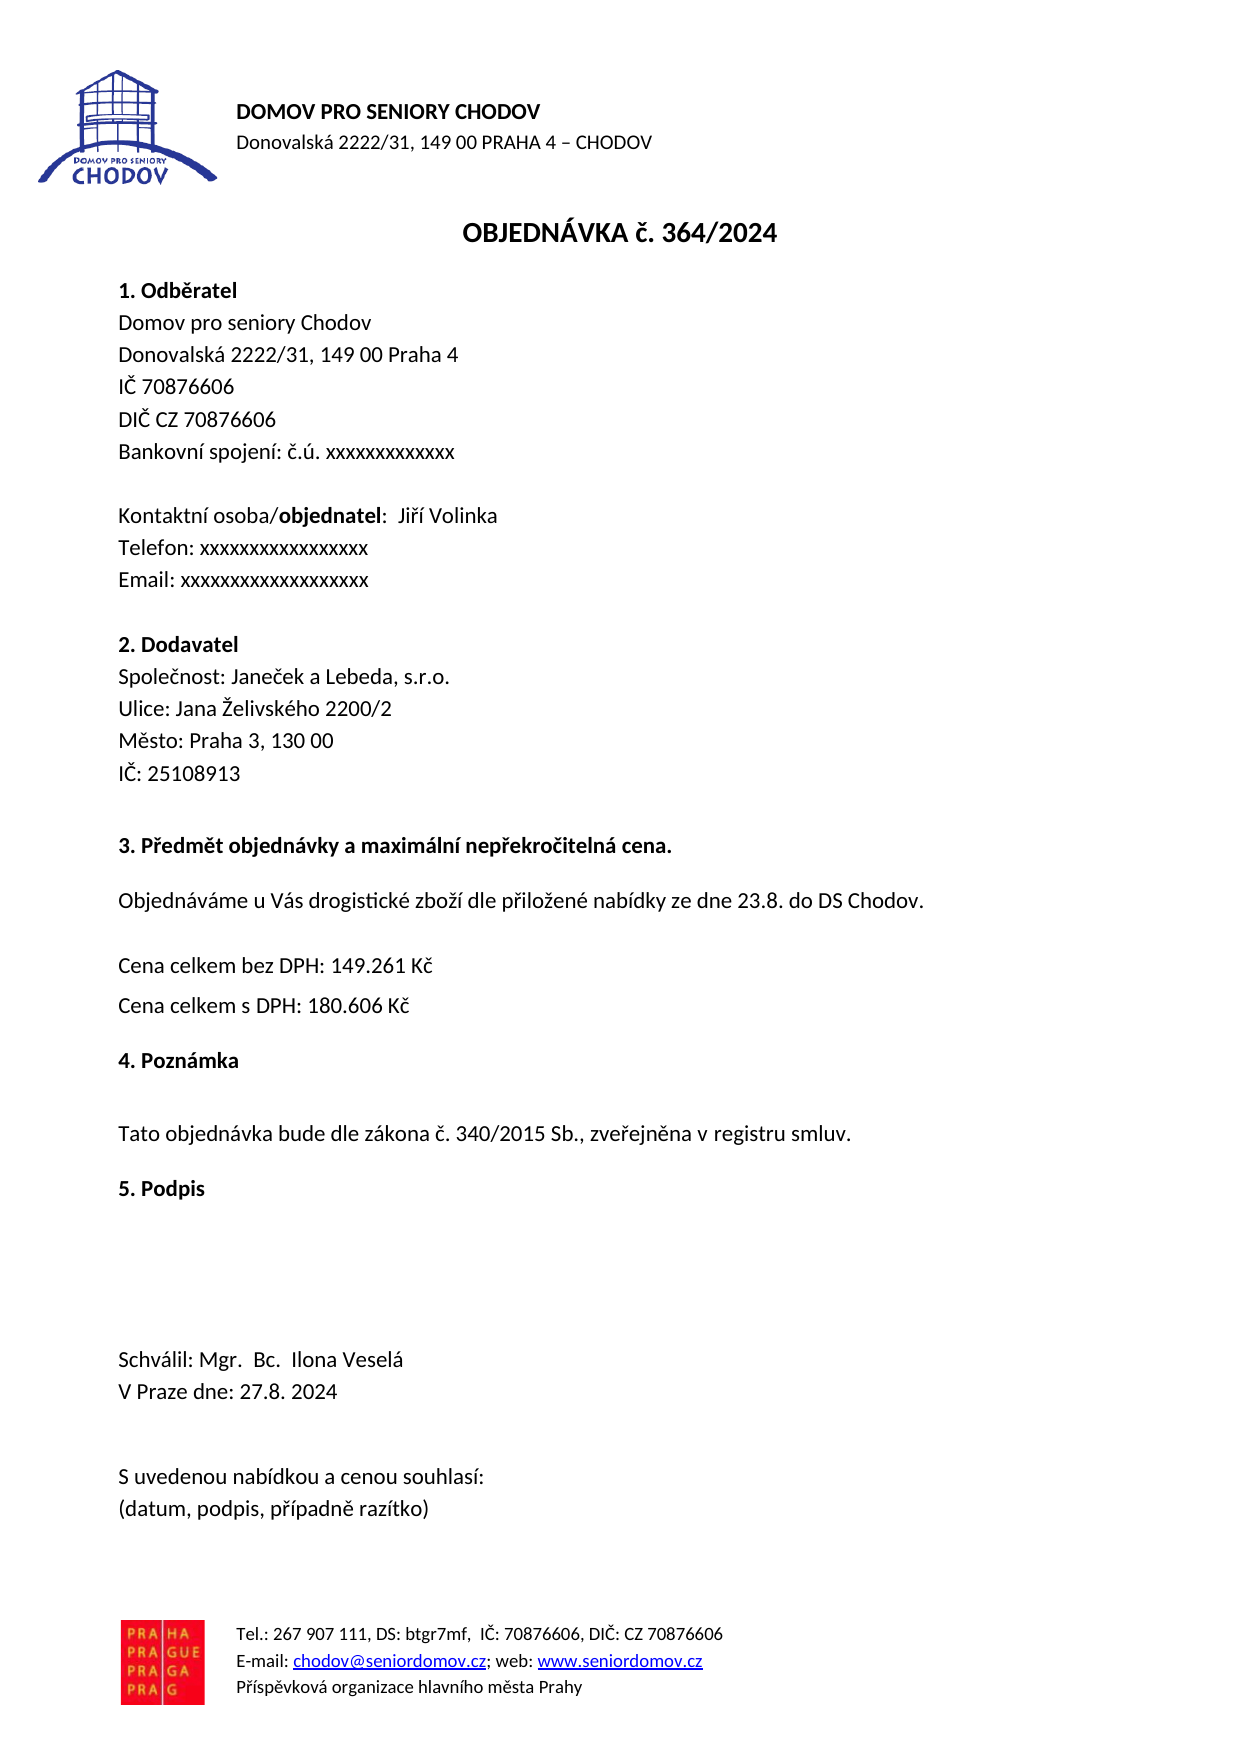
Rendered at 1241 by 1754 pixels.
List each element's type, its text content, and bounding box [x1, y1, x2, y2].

text 5. Podpis [118, 1174, 1122, 1202]
text Společnost: Janeček a Lebeda, s.r.o. [118, 662, 1122, 690]
text Kontaktní osoba/objednatel: Jiří Volinka [118, 501, 1122, 529]
picture [37, 68, 218, 187]
text Město: Praha 3, 130 00 [118, 727, 1122, 754]
text OBJEDNÁVKA č. 364/2024 [118, 214, 1122, 250]
text Cena celkem s DPH: 180.606 Kč [118, 991, 1122, 1019]
text 4. Poznámka [118, 1047, 1122, 1074]
text Domov pro seniory Chodov [118, 308, 1122, 336]
text 2. Dodavatel [118, 630, 1122, 658]
text Schválil: Mgr. Bc. Ilona Veselá V Praze dne: 27.8. 2024 [118, 1345, 1122, 1405]
text S uvedenou nabídkou a cenou souhlasí: [118, 1462, 1122, 1490]
text 3. Předmět objednávky a maximální nepřekročitelná cena. [118, 831, 1122, 859]
text Tato objednávka bude dle zákona č. 340/2015 Sb., zveřejněna v registru smluv. [118, 1119, 1122, 1147]
text IČ 70876606 [118, 372, 1122, 401]
text DIČ CZ 70876606 [118, 405, 1122, 433]
text Email: xxxxxxxxxxxxxxxxxxx [118, 566, 1122, 594]
text (datum, podpis, případně razítko) [118, 1494, 1122, 1522]
text Ulice: Jana Želivského 2200/2 [118, 694, 1122, 722]
picture [120, 1620, 205, 1705]
text IČ: 25108913 [118, 759, 1122, 787]
text Bankovní spojení: č.ú. xxxxxxxxxxxxx [118, 437, 1122, 465]
text 1. Odběratel [118, 276, 1122, 304]
text Donovalská 2222/31, 149 00 Praha 4 [118, 340, 1122, 368]
text Objednáváme u Vás drogistické zboží dle přiložené nabídky ze dne 23.8. do DS Chodov. Cena celkem bez DPH: 149.261 Kč [118, 887, 1122, 979]
text Telefon: xxxxxxxxxxxxxxxxx [118, 533, 1122, 561]
